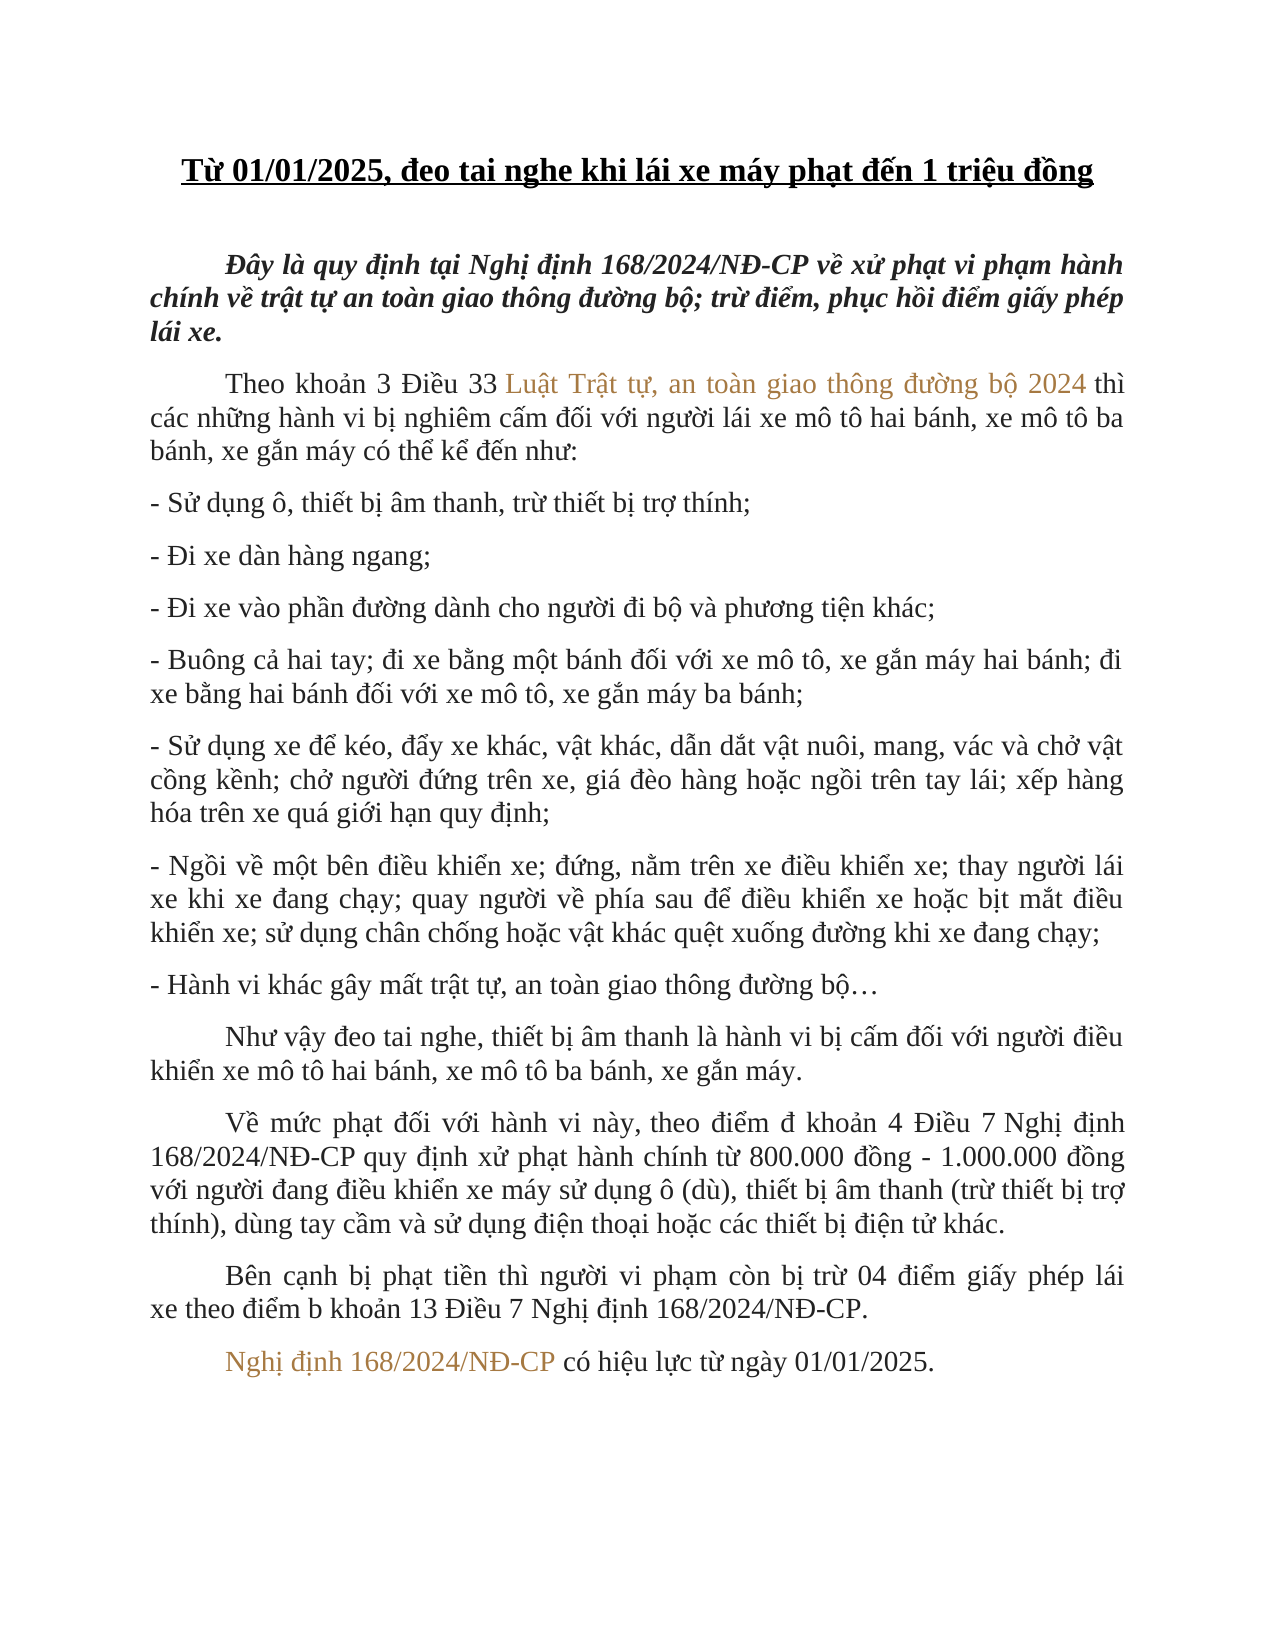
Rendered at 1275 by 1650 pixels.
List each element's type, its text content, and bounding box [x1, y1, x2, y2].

text - Buông cả hai tay; đi xe bằng một bánh đối với xe mô tô, xe gắn máy hai bánh; đi xe bằng hai bánh đối với xe mô tô, xe gắn máy ba bánh; [150, 642, 1125, 709]
text Từ 01/01/2025, đeo tai nghe khi lái xe máy phạt đến 1 triệu đồng [150, 150, 1125, 188]
text Bên cạnh bị phạt tiền thì người vi phạm còn bị trừ 04 điểm giấy phép lái xe theo điểm b khoản 13 Điều 7 Nghị định 168/2024/NĐ-CP. [150, 1258, 1125, 1325]
text Theo khoản 3 Điều 33 Luật Trật tự, an toàn giao thông đường bộ 2024 thì các những hành vi bị nghiêm cấm đối với người lái xe mô tô hai bánh, xe mô tô ba bánh, xe gắn máy có thể kể đến như: [150, 366, 1125, 467]
text - Ngồi về một bên điều khiển xe; đứng, nằm trên xe điều khiển xe; thay người lái xe khi xe đang chạy; quay người về phía sau để điều khiển xe hoặc bịt mắt điều khiển xe; sử dụng chân chống hoặc vật khác quệt xuống đường khi xe đang chạy; [150, 848, 1125, 948]
text Nghị định 168/2024/NĐ-CP có hiệu lực từ ngày 01/01/2025. [150, 1344, 1125, 1377]
text Đây là quy định tại Nghị định 168/2024/NĐ-CP về xử phạt vi phạm hành chính về trật tự an toàn giao thông đường bộ; trừ điểm, phục hồi điểm giấy phép lái xe. [150, 247, 1125, 347]
text - Đi xe dàn hàng ngang; [150, 538, 1125, 571]
text - Sử dụng ô, thiết bị âm thanh, trừ thiết bị trợ thính; [150, 486, 1125, 519]
text Như vậy đeo tai nghe, thiết bị âm thanh là hành vi bị cấm đối với người điều khiển xe mô tô hai bánh, xe mô tô ba bánh, xe gắn máy. [150, 1019, 1125, 1086]
text - Hành vi khác gây mất trật tự, an toàn giao thông đường bộ… [150, 967, 1125, 1001]
text - Sử dụng xe để kéo, đẩy xe khác, vật khác, dẫn dắt vật nuôi, mang, vác và chở vật cồng kềnh; chở người đứng trên xe, giá đèo hàng hoặc ngồi trên tay lái; xếp hàng hóa trên xe quá giới hạn quy định; [150, 728, 1125, 829]
text - Đi xe vào phần đường dành cho người đi bộ và phương tiện khác; [150, 590, 1125, 624]
text Về mức phạt đối với hành vi này, theo điểm đ khoản 4 Điều 7 Nghị định 168/2024/NĐ-CP quy định xử phạt hành chính từ 800.000 đồng - 1.000.000 đồng với người đang điều khiển xe máy sử dụng ô (dù), thiết bị âm thanh (trừ thiết bị trợ thính), dùng tay cầm và sử dụng điện thoại hoặc các thiết bị điện tử khác. [150, 1105, 1125, 1239]
